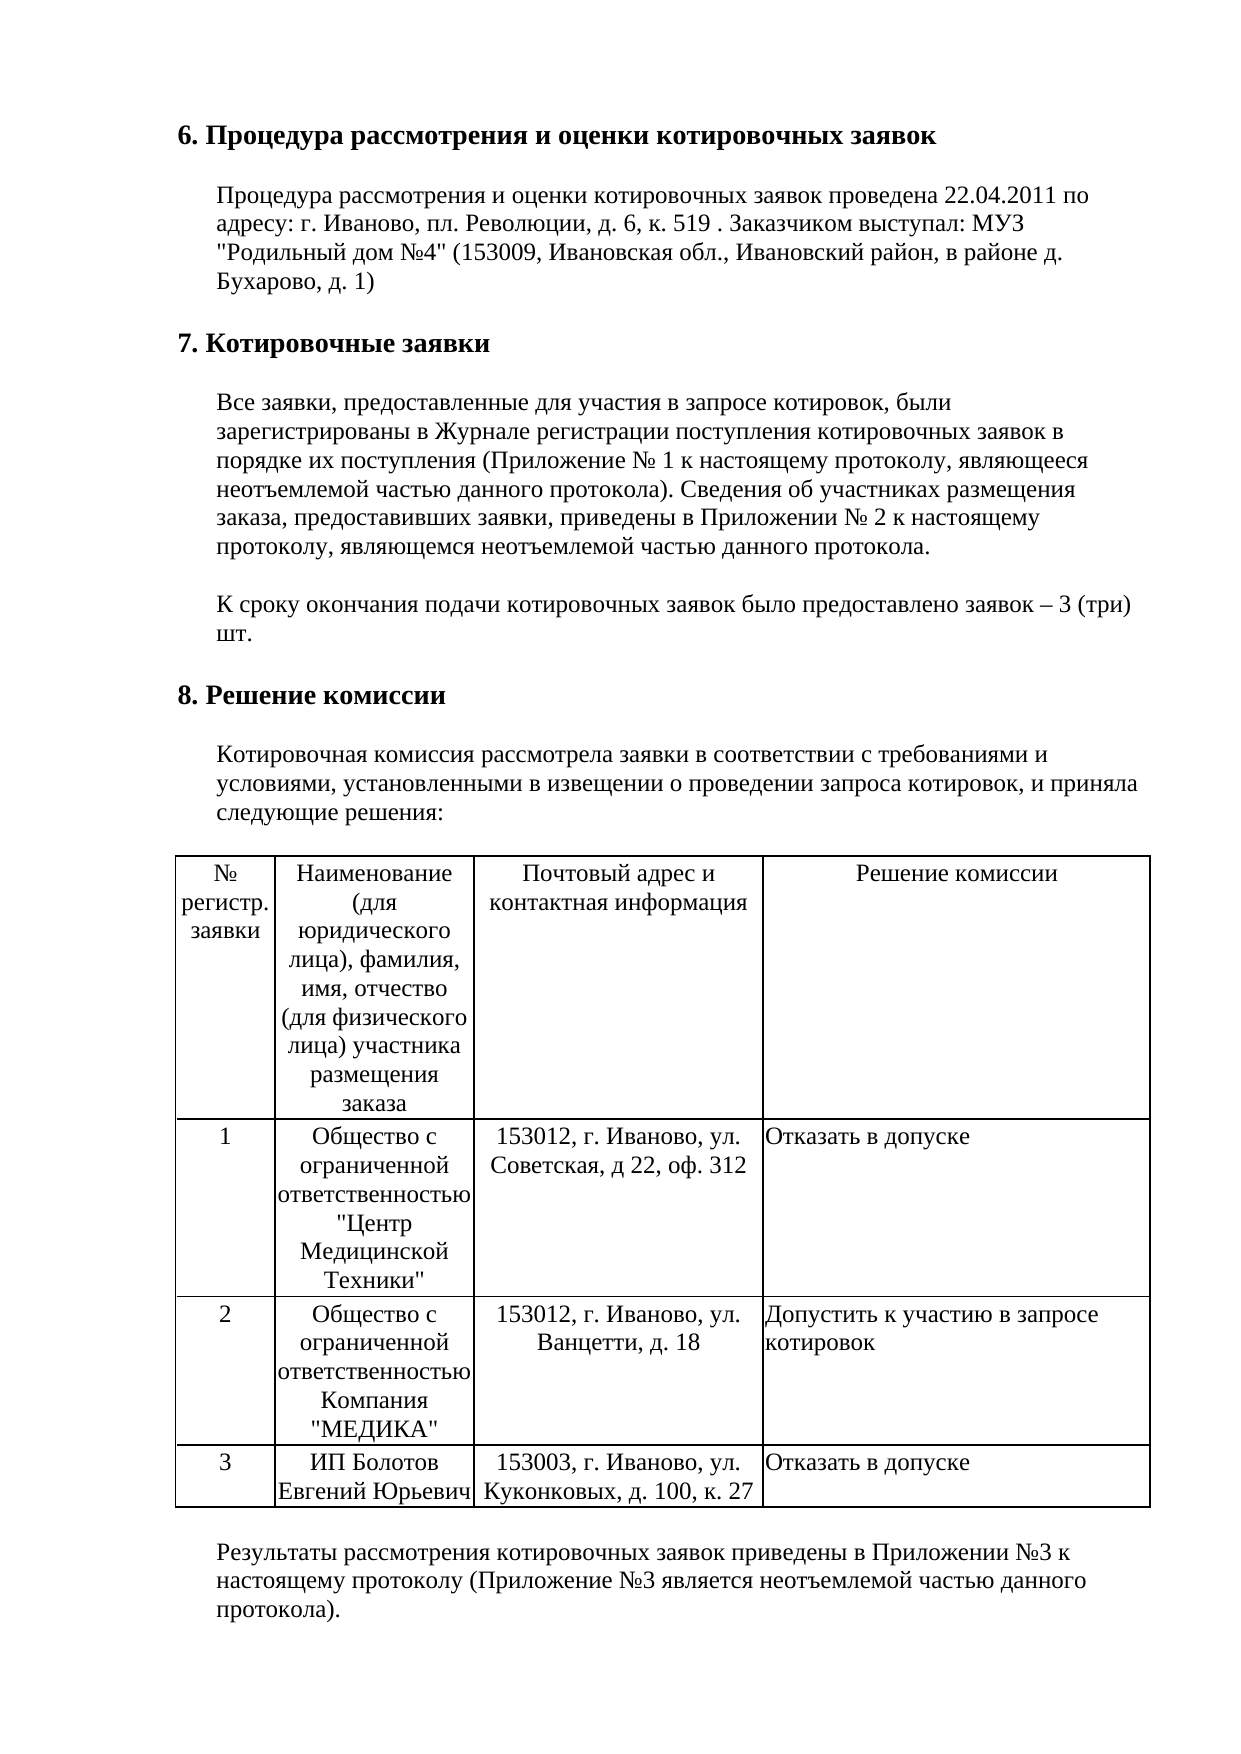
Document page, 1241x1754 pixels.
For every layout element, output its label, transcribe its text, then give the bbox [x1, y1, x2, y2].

text 8. Решение комиссии [177, 678, 1152, 710]
text К сроку окончания подачи котировочных заявок было предоставлено заявок – 3 (три) шт. [216, 589, 1152, 647]
table_cell 1 [176, 1119, 274, 1296]
table_cell 2 [176, 1297, 274, 1444]
table_cell Допустить к участию в запросе котировок [764, 1297, 1149, 1444]
table_header № регистр. заявки [176, 857, 274, 1118]
table_header Решение комиссии [764, 857, 1149, 1118]
table_cell Общество с ограниченной ответственностью "Центр Медицинской Техники" [276, 1120, 473, 1296]
text 6. Процедура рассмотрения и оценки котировочных заявок [177, 118, 1152, 151]
table_cell ИП Болотов Евгений Юрьевич [276, 1446, 473, 1506]
table_cell 153012, г. Иваново, ул. Ванцетти, д. 18 [475, 1297, 762, 1444]
text Процедура рассмотрения и оценки котировочных заявок проведена 22.04.2011 по адресу: г. Иваново, пл. Революции, д. 6, к. 519 . Заказчиком выступал: МУЗ "Родильный дом №4" (153009, Ивановская обл., Ивановский район, в районе д. Бухарово, д. 1) [216, 180, 1152, 295]
text Результаты рассмотрения котировочных заявок приведены в Приложении №3 к настоящему протоколу (Приложение №3 является неотъемлемой частью данного протокола). [216, 1537, 1152, 1623]
table_cell Общество с ограниченной ответственностью Компания "МЕДИКА" [276, 1297, 473, 1444]
table_header Почтовый адрес и контактная информация [475, 857, 762, 1118]
table_header Наименование (для юридического лица), фамилия, имя, отчество (для физического лица) участника размещения заказа [276, 857, 473, 1118]
table_cell 153003, г. Иваново, ул. Куконковых, д. 100, к. 27 [475, 1446, 762, 1506]
table_cell 153012, г. Иваново, ул. Советская, д 22, оф. 312 [475, 1120, 762, 1296]
text Котировочная комиссия рассмотрела заявки в соответствии с требованиями и условиями, установленными в извещении о проведении запроса котировок, и приняла следующие решения: [216, 739, 1152, 826]
table_cell Отказать в допуске [764, 1446, 1149, 1506]
table_cell 3 [176, 1445, 274, 1506]
text Все заявки, предоставленные для участия в запросе котировок, были зарегистрированы в Журнале регистрации поступления котировочных заявок в порядке их поступления (Приложение № 1 к настоящему протоколу, являющееся неотъемлемой частью данного протокола). Сведения об участниках размещения заказа, предоставивших заявки, приведены в Приложении № 2 к настоящему протоколу, являющемся неотъемлемой частью данного протокола. [216, 387, 1152, 560]
table_cell Отказать в допуске [764, 1120, 1149, 1296]
text 7. Котировочные заявки [177, 326, 1152, 358]
